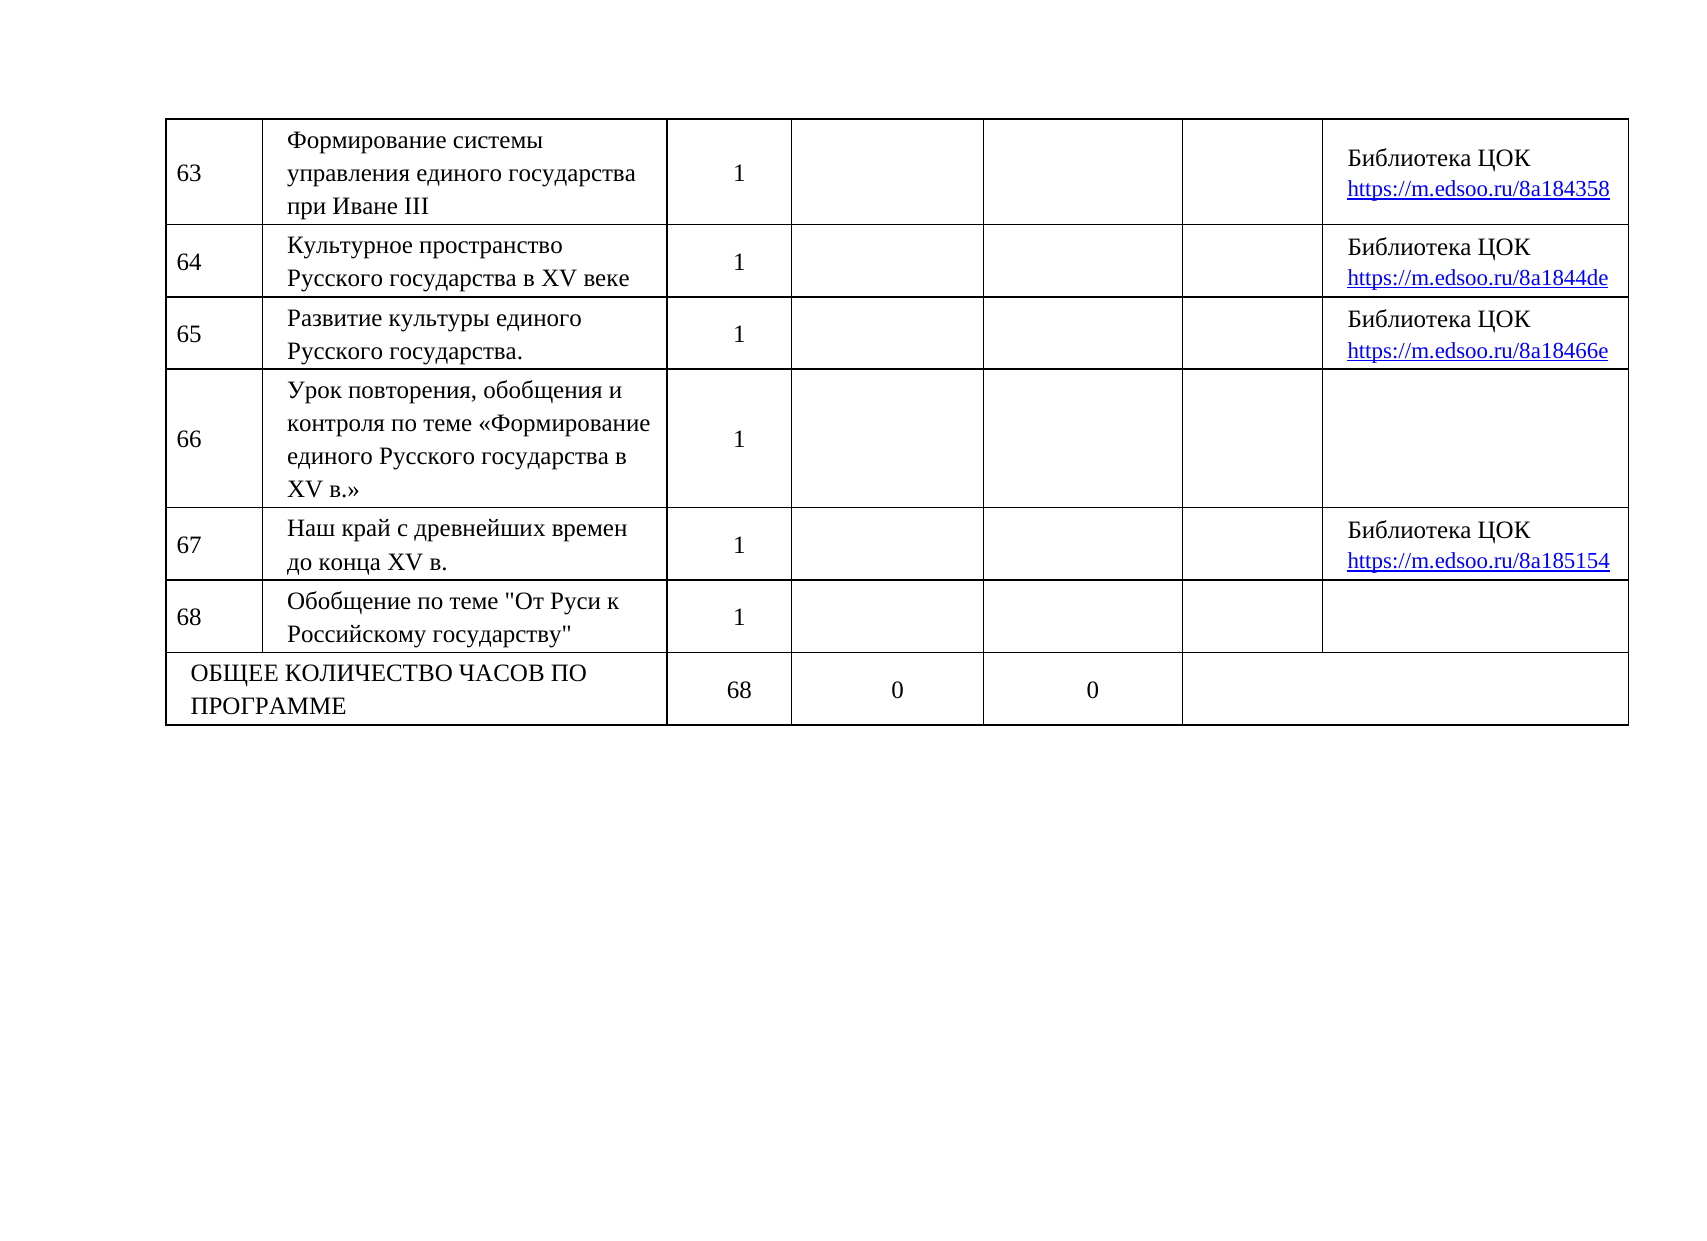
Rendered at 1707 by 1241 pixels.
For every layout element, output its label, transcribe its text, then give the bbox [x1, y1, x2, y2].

table_cell [984, 298, 1182, 368]
table_cell Развитие культуры единого Русского государства. [263, 298, 666, 368]
table_cell Культурное пространство Русского государства в XV веке [263, 225, 666, 296]
table_cell Библиотека ЦОК https://m.edsoo.ru/8a185154 [1323, 508, 1628, 579]
table_cell 1 [668, 225, 791, 296]
table_cell [984, 370, 1182, 507]
table_cell Библиотека ЦОК https://m.edsoo.ru/8a184358 [1323, 120, 1628, 223]
table_cell 68 [668, 653, 791, 724]
table_cell [1183, 120, 1322, 223]
table_cell [1183, 225, 1322, 296]
table_cell 67 [167, 508, 262, 579]
table_cell [1183, 581, 1322, 652]
table_cell 1 [668, 370, 791, 507]
table_cell 0 [984, 653, 1182, 724]
table_cell [1183, 653, 1628, 724]
table_cell 65 [167, 298, 262, 368]
table_cell [1183, 298, 1322, 368]
table_cell Формирование системы управления единого государства при Иване III [263, 120, 666, 223]
table_cell [984, 581, 1182, 652]
table_cell Обобщение по теме "От Руси к Российскому государству" [263, 581, 666, 652]
table_cell [984, 225, 1182, 296]
table_cell Наш край с древнейших времен до конца XV в. [263, 508, 666, 579]
table_cell [984, 508, 1182, 579]
table_cell Урок повторения, обобщения и контроля по теме «Формирование единого Русского государства в XV в.» [263, 370, 666, 507]
table_cell [792, 298, 983, 368]
table_cell [1323, 581, 1628, 652]
table_cell [792, 370, 983, 507]
table_cell [792, 120, 983, 223]
table_cell Библиотека ЦОК https://m.edsoo.ru/8a18466e [1323, 298, 1628, 368]
table_cell [792, 508, 983, 579]
table_cell [1183, 508, 1322, 579]
table_cell [792, 581, 983, 652]
table_cell 66 [167, 370, 262, 507]
table_cell [1323, 370, 1628, 507]
table_cell 1 [668, 120, 791, 223]
table_cell 1 [668, 298, 791, 368]
table_cell [792, 225, 983, 296]
table_cell [984, 120, 1182, 223]
table_cell [1183, 370, 1322, 507]
table_cell ОБЩЕЕ КОЛИЧЕСТВО ЧАСОВ ПО ПРОГРАММЕ [167, 653, 666, 724]
table_cell 64 [167, 225, 262, 296]
table_cell 1 [668, 508, 791, 579]
table_cell 1 [668, 581, 791, 652]
table_cell 63 [167, 120, 262, 223]
table_cell 68 [167, 581, 262, 652]
table_cell Библиотека ЦОК https://m.edsoo.ru/8a1844de [1323, 225, 1628, 296]
table_cell 0 [792, 653, 983, 724]
